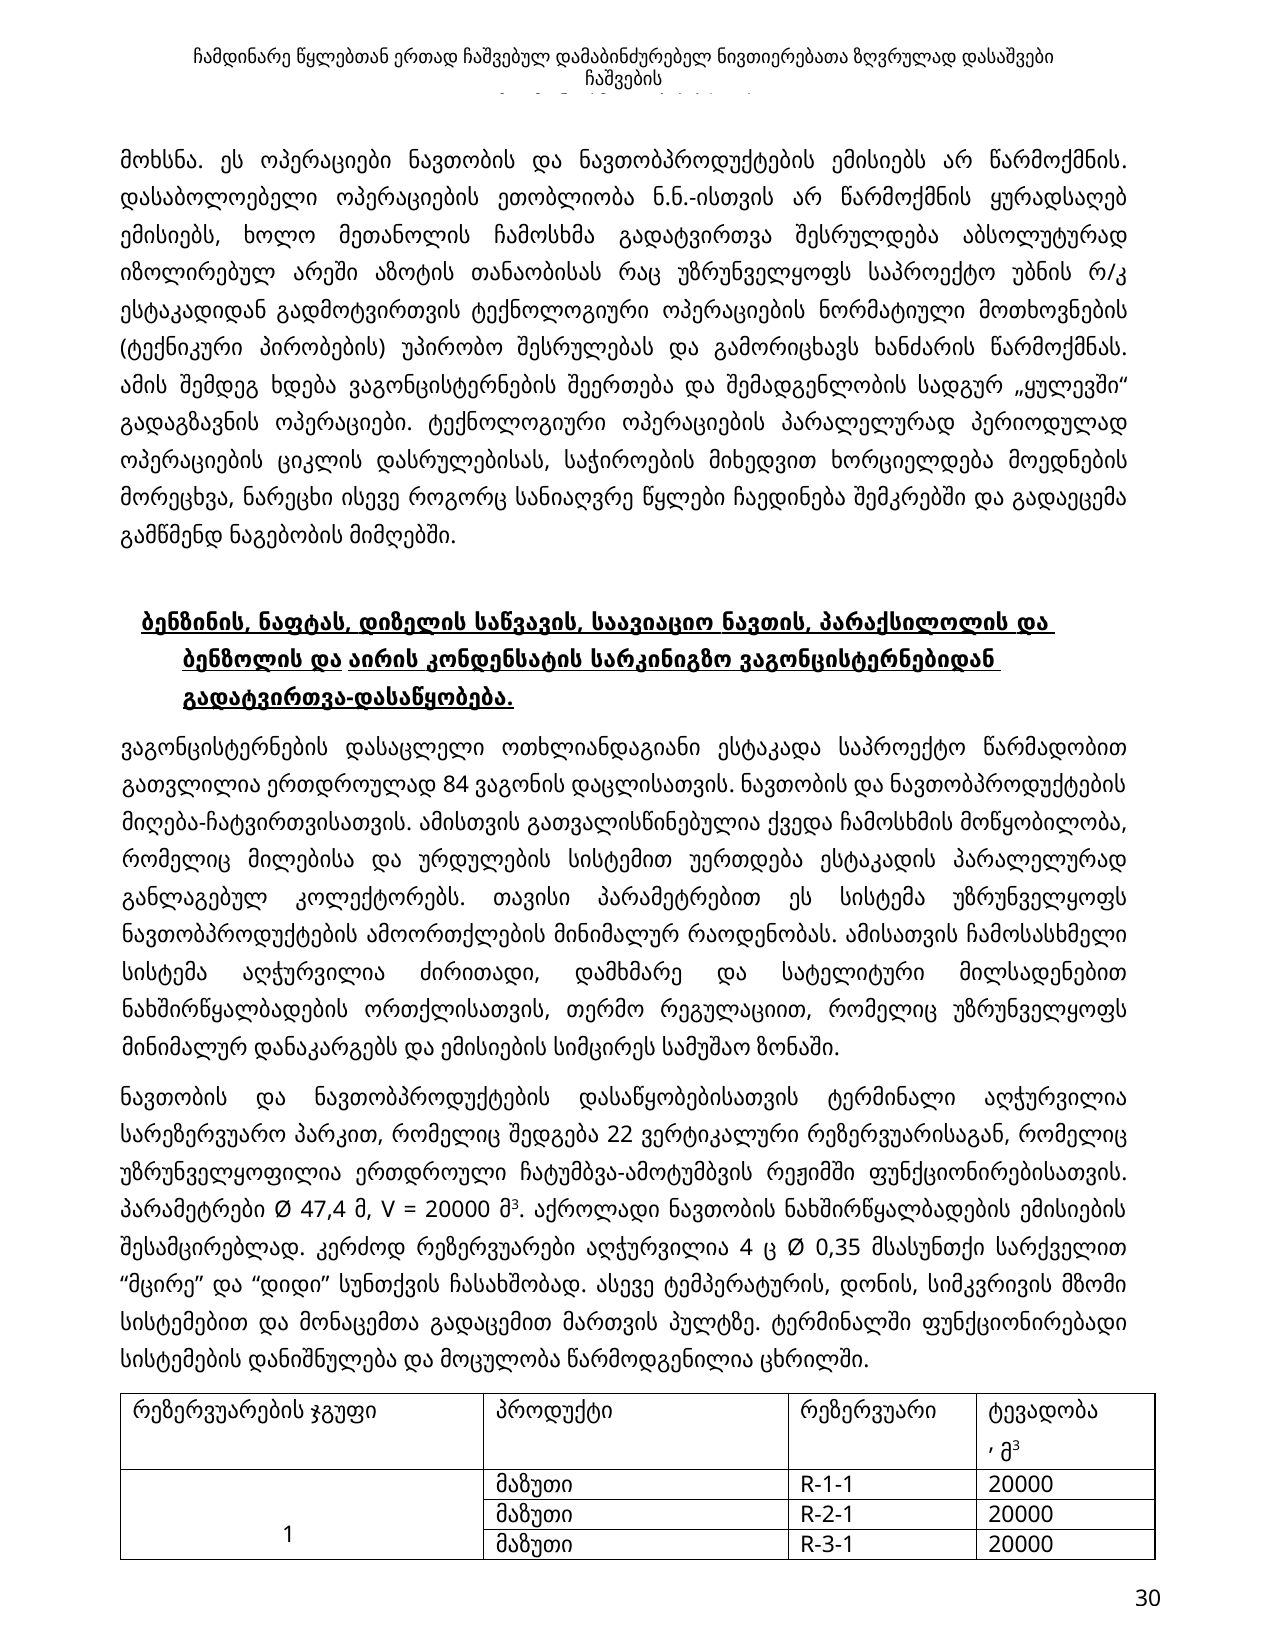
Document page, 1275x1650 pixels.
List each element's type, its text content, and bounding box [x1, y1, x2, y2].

text ნავთობის და ნავთობპროდუქტების დასაწყობებისათვის ტერმინალი აღჭურვილია სარეზერვუარო პარკით, რომელიც შედგება 22 ვერტიკალური რეზერვუარისაგან, რომელიც უზრუნველყოფილია ერთდროული ჩატუმბვა-ამოტუმბვის რეჟიმში ფუნქციონირებისათვის. პარამეტრები Ø 47,4 მ, V = 20000 მ3. აქროლადი ნავთობის ნახშირწყალბადების ემისიების შესამცირებლად. კერძოდ რეზერვუარები აღჭურვილია 4 ც Ø 0,35 მსასუნთქი სარქველით “მცირე” და “დიდი” სუნთქვის ჩასახშობად. ასევე ტემპერატურის, დონის, სიმკვრივის მზომი სისტემებით და მონაცემთა გადაცემით მართვის პულტზე. ტერმინალში ფუნქციონირებადი სისტემების დანიშნულება და მოცულობა წარმოდგენილია ცხრილში. [120, 1081, 1127, 1374]
table_cell მაზუთი [484, 1500, 788, 1529]
table_cell 1 [121, 1470, 483, 1559]
table_cell 20000 [977, 1500, 1154, 1529]
table_cell R-2-1 [789, 1500, 976, 1529]
table_cell მაზუთი [484, 1470, 788, 1499]
table_cell R-1-1 [789, 1470, 976, 1499]
text ვაგონცისტერნების დასაცლელი ოთხლიანდაგიანი ესტაკადა საპროექტო წარმადობით გათვლილია ერთდროულად 84 ვაგონის დაცლისათვის. ნავთობის და ნავთობპროდუქტების მიღება-ჩატვირთვისათვის. ამისთვის გათვალისწინებულია ქვედა ჩამოსხმის მოწყობილობა, რომელიც მილებისა და ურდულების სისტემით უერთდება ესტაკადის პარალელურად განლაგებულ კოლექტორებს. თავისი პარამეტრებით ეს სისტემა უზრუნველყოფს ნავთობპროდუქტების ამოორთქლების მინიმალურ რაოდენობას. ამისათვის ჩამოსასხმელი სისტემა აღჭურვილია ძირითადი, დამხმარე და სატელიტური მილსადენებით ნახშირწყალბადების ორთქლისათვის, თერმო რეგულაციით, რომელიც უზრუნველყოფს მინიმალურ დანაკარგებს და ემისიების სიმცირეს სამუშაო ზონაში. [121, 731, 1127, 1062]
text მოხსნა. ეს ოპერაციები ნავთობის და ნავთობპროდუქტების ემისიებს არ წარმოქმნის. დასაბოლოებელი ოპერაციების ეთობლიობა ნ.ნ.-ისთვის არ წარმოქმნის ყურადსაღებ ემისიებს, ხოლო მეთანოლის ჩამოსხმა გადატვირთვა შესრულდება აბსოლუტურად იზოლირებულ არეში აზოტის თანაობისას რაც უზრუნველყოფს საპროექტო უბნის რ/კ ესტაკადიდან გადმოტვირთვის ტექნოლოგიური ოპერაციების ნორმატიული მოთხოვნების (ტექნიკური პირობების) უპირობო შესრულებას და გამორიცხავს ხანძარის წარმოქმნას. ამის შემდეგ ხდება ვაგონცისტერნების შეერთება და შემადგენლობის სადგურ „ყულევში“ გადაგზავნის ოპერაციები. ტექნოლოგიური ოპერაციების პარალელურად პერიოდულად ოპერაციების ციკლის დასრულებისას, საჭიროების მიხედვით ხორციელდება მოედნების მორეცხვა, ნარეცხი ისევე როგორც სანიაღვრე წყლები ჩაედინება შემკრებში და გადაეცემა გამწმენდ ნაგებობის მიმღებში. [120, 144, 1128, 550]
table_cell R-3-1 [789, 1530, 976, 1559]
table_header ტევადობა, მ3 [977, 1394, 1154, 1469]
subtitle ბენზინის, ნაფტას, დიზელის საწვავის, საავიაციო ნავთის, პარაქსილოლის და ბენზოლის და აირის კონდენსატის სარკინიგზო ვაგონცისტერნებიდან გადატვირთვა-დასაწყობება. [141, 606, 1127, 712]
table_cell 20000 [977, 1530, 1154, 1559]
table_header პროდუქტი [484, 1394, 788, 1469]
table_cell 20000 [977, 1470, 1154, 1499]
table_header რეზერვუარი [789, 1394, 976, 1469]
table_header რეზერვუარების ჯგუფი [121, 1394, 483, 1469]
table_cell მაზუთი [484, 1530, 788, 1559]
